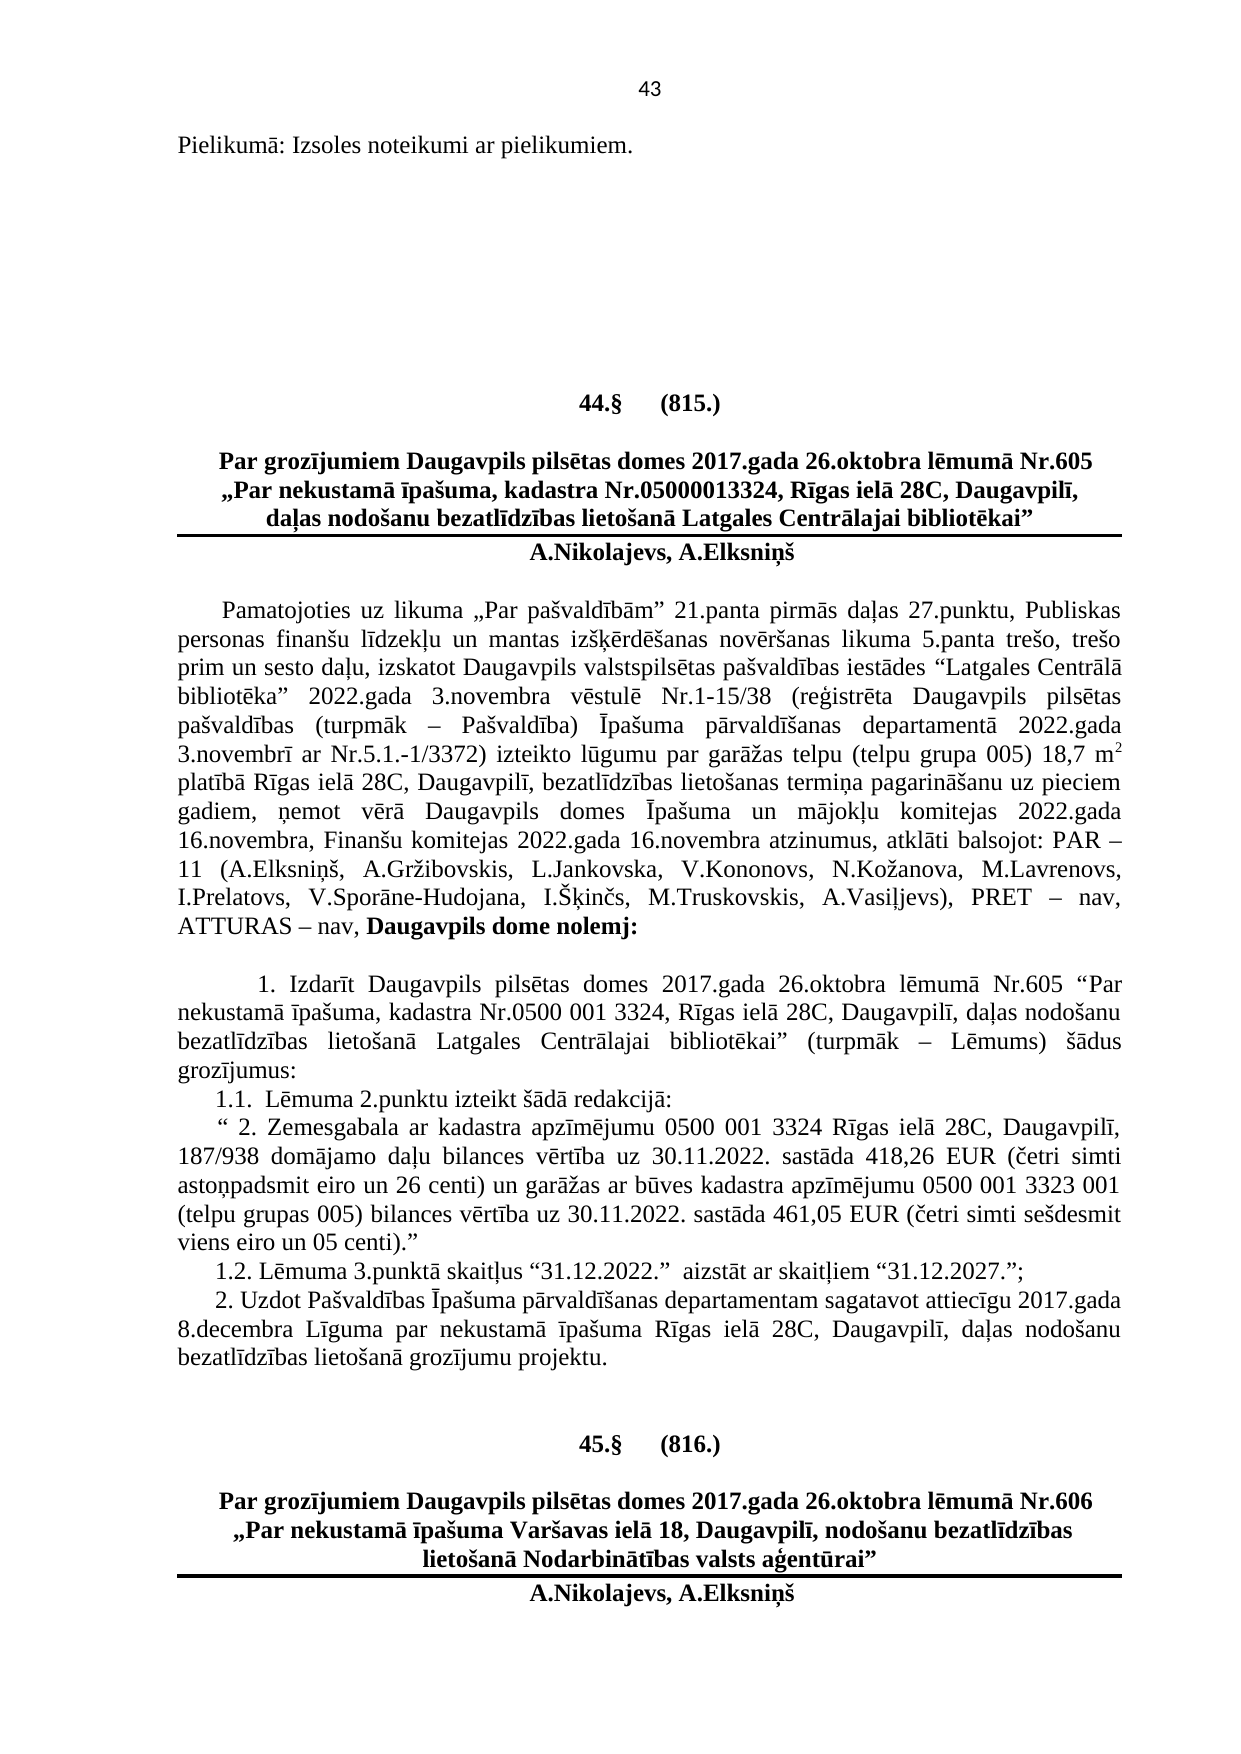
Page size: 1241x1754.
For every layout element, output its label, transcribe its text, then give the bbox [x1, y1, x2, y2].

text Pielikumā: Izsoles noteikumi ar pielikumiem. [177, 130, 1122, 158]
text 1.1. Lēmuma 2.punktu izteikt šādā redakcijā: [177, 1084, 1122, 1112]
subtitle Par grozījumiem Daugavpils pilsētas domes 2017.gada 26.oktobra lēmumā Nr.605 [177, 446, 1122, 475]
text “ 2. Zemesgabala ar kadastra apzīmējumu 0500 001 3324 Rīgas ielā 28C, Daugavpilī, 187/938 domājamo daļu bilances vērtība uz 30.11.2022. sastāda 418,26 EUR (četri simti astoņpadsmit eiro un 26 centi) un garāžas ar būves kadastra apzīmējumu 0500 001 3323 001 (telpu grupas 005) bilances vērtība uz 30.11.2022. sastāda 461,05 EUR (četri simti sešdesmit viens eiro un 05 centi).” [177, 1112, 1122, 1256]
subtitle Par grozījumiem Daugavpils pilsētas domes 2017.gada 26.oktobra lēmumā Nr.606 [177, 1486, 1122, 1515]
text A.Nikolajevs, A.Elksniņš [177, 537, 1122, 566]
text 1. Izdarīt Daugavpils pilsētas domes 2017.gada 26.oktobra lēmumā Nr.605 “Par nekustamā īpašuma, kadastra Nr.0500 001 3324, Rīgas ielā 28C, Daugavpilī, daļas nodošanu bezatlīdzības lietošanā Latgales Centrālajai bibliotēkai” (turpmāk – Lēmums) šādus grozījumus: [177, 969, 1122, 1084]
subtitle daļas nodošanu bezatlīdzības lietošanā Latgales Centrālajai bibliotēkai” [177, 503, 1122, 534]
text 2. Uzdot Pašvaldības Īpašuma pārvaldīšanas departamentam sagatavot attiecīgu 2017.gada 8.decembra Līguma par nekustamā īpašuma Rīgas ielā 28C, Daugavpilī, daļas nodošanu bezatlīdzības lietošanā grozījumu projektu. [177, 1285, 1122, 1371]
text Pamatojoties uz likuma „Par pašvaldībām” 21.panta pirmās daļas 27.punktu, Publiskas personas finanšu līdzekļu un mantas izšķērdēšanas novēršanas likuma 5.panta trešo, trešo prim un sesto daļu, izskatot Daugavpils valstspilsētas pašvaldības iestādes “Latgales Centrālā bibliotēka” 2022.gada 3.novembra vēstulē Nr.1-15/38 (reģistrēta Daugavpils pilsētas pašvaldības (turpmāk – Pašvaldība) Īpašuma pārvaldīšanas departamentā 2022.gada 3.novembrī ar Nr.5.1.-1/3372) izteikto lūgumu par garāžas telpu (telpu grupa 005) 18,7 m2 platībā Rīgas ielā 28C, Daugavpilī, bezatlīdzības lietošanas termiņa pagarināšanu uz pieciem gadiem, ņemot vērā Daugavpils domes Īpašuma un mājokļu komitejas 2022.gada 16.novembra, Finanšu komitejas 2022.gada 16.novembra atzinumus, atklāti balsojot: PAR – 11 (A.Elksniņš, A.Gržibovskis, L.Jankovska, V.Kononovs, N.Kožanova, M.Lavrenovs, I.Prelatovs, V.Sporāne-Hudojana, I.Šķinčs, M.Truskovskis, A.Vasiļjevs), PRET – nav, ATTURAS – nav, Daugavpils dome nolemj: [177, 595, 1122, 940]
subtitle „Par nekustamā īpašuma, kadastra Nr.05000013324, Rīgas ielā 28C, Daugavpilī, [177, 475, 1122, 503]
text A.Nikolajevs, A.Elksniņš [177, 1578, 1122, 1606]
text 45.§ (816.) [177, 1429, 1122, 1457]
text 1.2. Lēmuma 3.punktā skaitļus “31.12.2022.” aizstāt ar skaitļiem “31.12.2027.”; [177, 1256, 1122, 1285]
text 44.§ (815.) [177, 388, 1122, 417]
subtitle „Par nekustamā īpašuma Varšavas ielā 18, Daugavpilī, nodošanu bezatlīdzības lietošanā Nodarbinātības valsts aģentūrai” [177, 1515, 1122, 1574]
